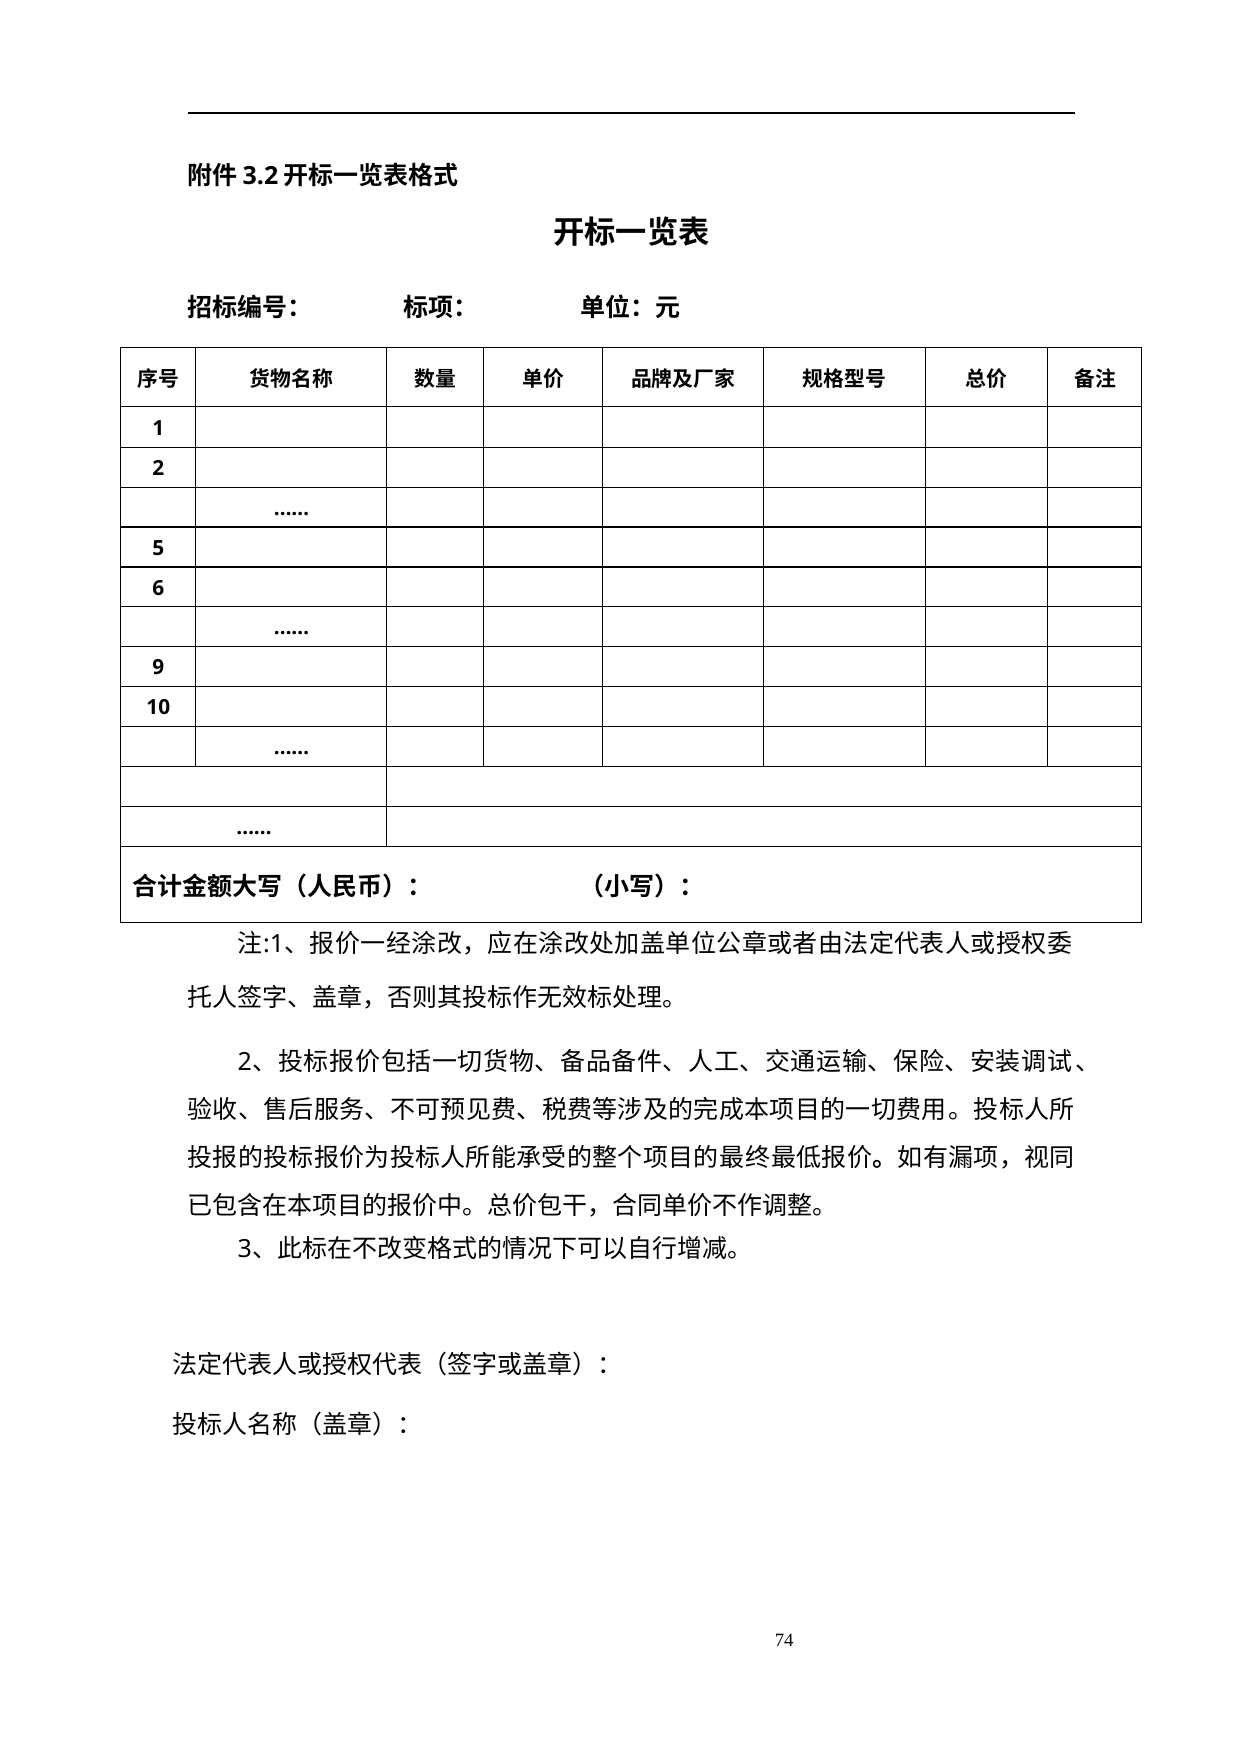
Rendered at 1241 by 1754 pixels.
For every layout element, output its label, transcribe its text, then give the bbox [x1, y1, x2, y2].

table_cell 6 [121, 568, 195, 606]
text 附件3.2开标一览表格式 [187, 155, 1075, 191]
table_cell [484, 607, 602, 646]
table_cell [603, 687, 763, 726]
table_cell [387, 647, 483, 686]
table_cell 9 [121, 647, 195, 686]
table_cell [603, 568, 763, 606]
table_header 序号 [121, 348, 195, 406]
table_cell [196, 448, 386, 487]
table_cell [387, 727, 483, 766]
table_cell [387, 528, 483, 566]
table_cell …… [196, 727, 386, 766]
table_cell [603, 727, 763, 766]
table_cell [196, 647, 386, 686]
table_cell [926, 448, 1047, 487]
table_cell 合计金额大写（人民币）： （小写）： [121, 847, 1141, 922]
table_cell [764, 687, 925, 726]
table_cell [484, 647, 602, 686]
table_cell [926, 407, 1047, 447]
table_cell [387, 448, 483, 487]
table_cell [764, 528, 925, 566]
table_cell [926, 488, 1047, 526]
table_cell [387, 607, 483, 646]
table_cell [484, 568, 602, 606]
table_cell [484, 687, 602, 726]
table_cell [484, 448, 602, 487]
table_cell [926, 687, 1047, 726]
text 投标人名称（盖章）： [172, 1404, 1156, 1441]
table_cell [926, 568, 1047, 606]
table_header 单价 [484, 348, 602, 406]
table_header 品牌及厂家 [603, 348, 763, 406]
table_cell [926, 528, 1047, 566]
table_header 备注 [1048, 348, 1141, 406]
table_cell …… [121, 807, 386, 846]
table_cell [603, 488, 763, 526]
table_cell [764, 727, 925, 766]
table_cell [387, 687, 483, 726]
table_cell [387, 407, 483, 447]
table_cell [121, 607, 195, 646]
text 3、此标在不改变格式的情况下可以自行增减。 [187, 1229, 1075, 1265]
table_cell [764, 607, 925, 646]
table_header 规格型号 [764, 348, 925, 406]
table_cell [1048, 488, 1141, 526]
table_cell [484, 407, 602, 447]
table_cell [764, 488, 925, 526]
table_cell [1048, 647, 1141, 686]
table_cell [121, 488, 195, 526]
table_cell [603, 448, 763, 487]
table_cell …… [196, 607, 386, 646]
table_cell [387, 767, 1141, 806]
table_cell [1048, 727, 1141, 766]
text 注:1、报价一经涂改，应在涂改处加盖单位公章或者由法定代表人或授权委托人签字、盖章，否则其投标作无效标处理。 [187, 923, 1075, 1014]
table_cell [196, 407, 386, 447]
table_cell [764, 448, 925, 487]
table_cell [484, 727, 602, 766]
table_cell [121, 727, 195, 766]
table_cell [1048, 568, 1141, 606]
table_cell [387, 807, 1141, 846]
table_header 数量 [387, 348, 483, 406]
table_cell [926, 727, 1047, 766]
table_cell [764, 407, 925, 447]
table_cell 1 [121, 407, 195, 447]
table_cell [196, 568, 386, 606]
table_cell 5 [121, 528, 195, 566]
table_cell [484, 488, 602, 526]
table_cell [603, 528, 763, 566]
text 2、投标报价包括一切货物、备品备件、人工、交通运输、保险、安装调试、验收、售后服务、不可预见费、税费等涉及的完成本项目的一切费用。投标人所投报的投标报价为投标人所能承受的整个项目的最终最低报价。如有漏项，视同已包含在本项目的报价中。总价包干，合同单价不作调整。 [187, 1032, 1075, 1224]
table_cell 2 [121, 448, 195, 487]
table_cell [1048, 448, 1141, 487]
table_cell [603, 407, 763, 447]
table_cell [764, 647, 925, 686]
text 招标编号： 标项： 单位：元 [187, 287, 1075, 324]
table_cell [1048, 407, 1141, 447]
table_cell [196, 528, 386, 566]
table_cell [603, 607, 763, 646]
table_cell [387, 488, 483, 526]
table_cell [1048, 687, 1141, 726]
table_header 货物名称 [196, 348, 386, 406]
table_cell …… [196, 488, 386, 526]
table_header 总价 [926, 348, 1047, 406]
table_cell [484, 528, 602, 566]
table_cell 10 [121, 687, 195, 726]
table_cell [926, 607, 1047, 646]
table_cell [121, 767, 386, 806]
table_cell [764, 568, 925, 606]
table_cell [387, 568, 483, 606]
table_cell [926, 647, 1047, 686]
text 法定代表人或授权代表（签字或盖章）： [172, 1345, 1156, 1381]
table_cell [603, 647, 763, 686]
table_cell [196, 687, 386, 726]
table_cell [1048, 607, 1141, 646]
table_cell [1048, 528, 1141, 566]
text 开标一览表 [187, 208, 1075, 253]
